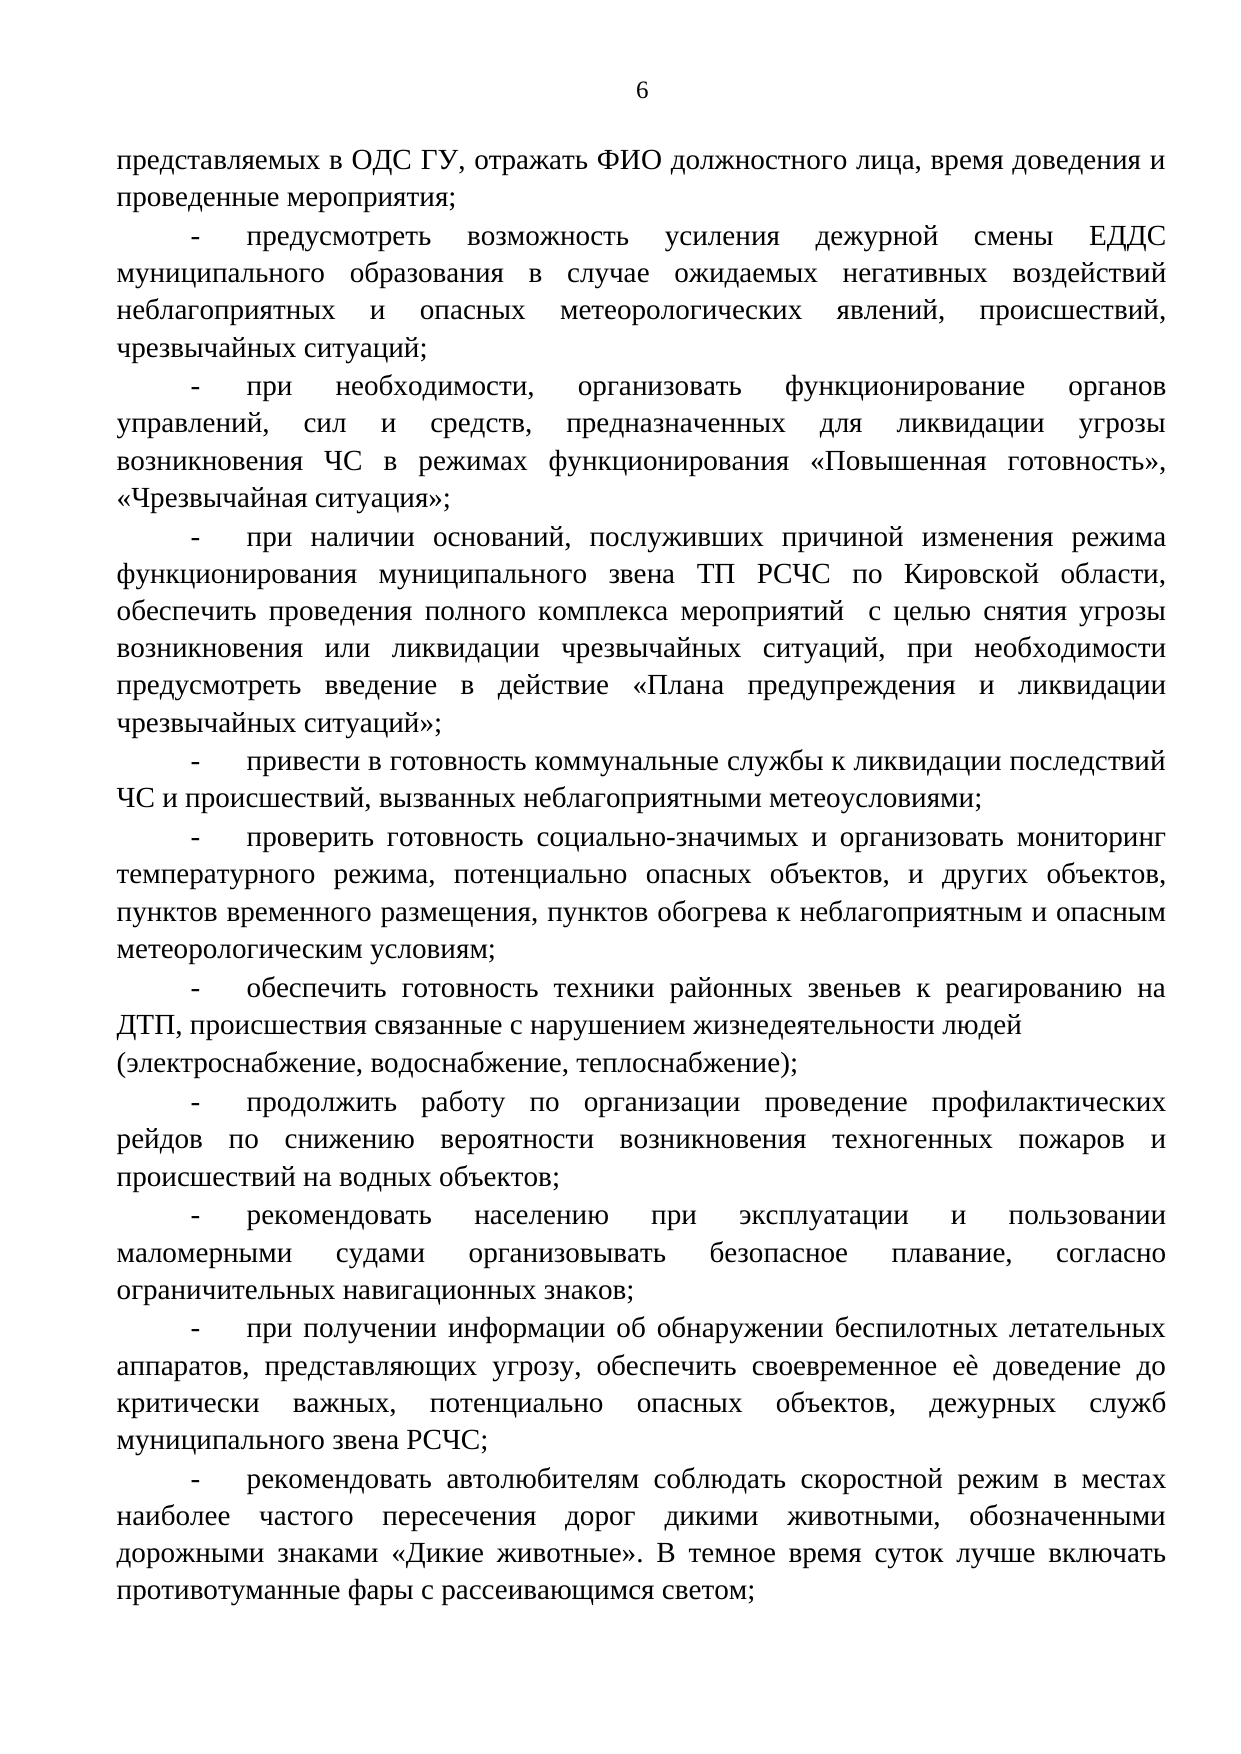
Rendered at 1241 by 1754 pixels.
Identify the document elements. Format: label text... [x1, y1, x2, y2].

list при получении информации об обнаружении беспилотных летательных аппаратов, представляющих угрозу, обеспечить своевременное еѐ доведение до критически важных, потенциально опасных объектов, дежурных служб муниципального звена РСЧС; [116, 1311, 1167, 1456]
list продолжить работу по организации проведение профилактических рейдов по снижению вероятности возникновения техногенных пожаров и происшествий на водных объектов; [116, 1084, 1167, 1192]
list предусмотреть возможность усиления дежурной смены ЕДДС муниципального образования в случае ожидаемых негативных воздействий неблагоприятных и опасных метеорологических явлений, происшествий, чрезвычайных ситуаций; [116, 218, 1167, 363]
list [116, 142, 1167, 213]
list рекомендовать населению при эксплуатации и пользовании маломерными судами организовывать безопасное плавание, согласно ограничительных навигационных знаков; [116, 1197, 1167, 1305]
list рекомендовать автолюбителям соблюдать скоростной режим в местах наиболее частого пересечения дорог дикими животными, обозначенными дорожными знаками «Дикие животные». В темное время суток лучше включать противотуманные фары с рассеивающимся светом; [116, 1461, 1167, 1606]
list обеспечить готовность техники районных звеньев к реагированию на ДТП, происшествия связанные с нарушением жизнедеятельности людей [116, 970, 1167, 1040]
list при наличии оснований, послуживших причиной изменения режима функционирования муниципального звена ТП РСЧС по Кировской области, обеспечить проведения полного комплекса мероприятий с целью снятия угрозы возникновения или ликвидации чрезвычайных ситуаций, при необходимости предусмотреть введение в действие «Плана предупреждения и ликвидации чрезвычайных ситуаций»; [116, 519, 1167, 738]
text (электроснабжение, водоснабжение, теплоснабжение); [116, 1046, 1167, 1079]
list при необходимости, организовать функционирование органов управлений, сил и средств, предназначенных для ликвидации угрозы возникновения ЧС в режимах функционирования «Повышенная готовность», «Чрезвычайная ситуация»; [116, 368, 1167, 513]
list привести в готовность коммунальные службы к ликвидации последствий ЧС и происшествий, вызванных неблагоприятными метеоусловиями; [116, 743, 1167, 814]
list проверить готовность социально-значимых и организовать мониторинг температурного режима, потенциально опасных объектов, и других объектов, пунктов временного размещения, пунктов обогрева к неблагоприятным и опасным метеорологическим условиям; [116, 819, 1167, 964]
